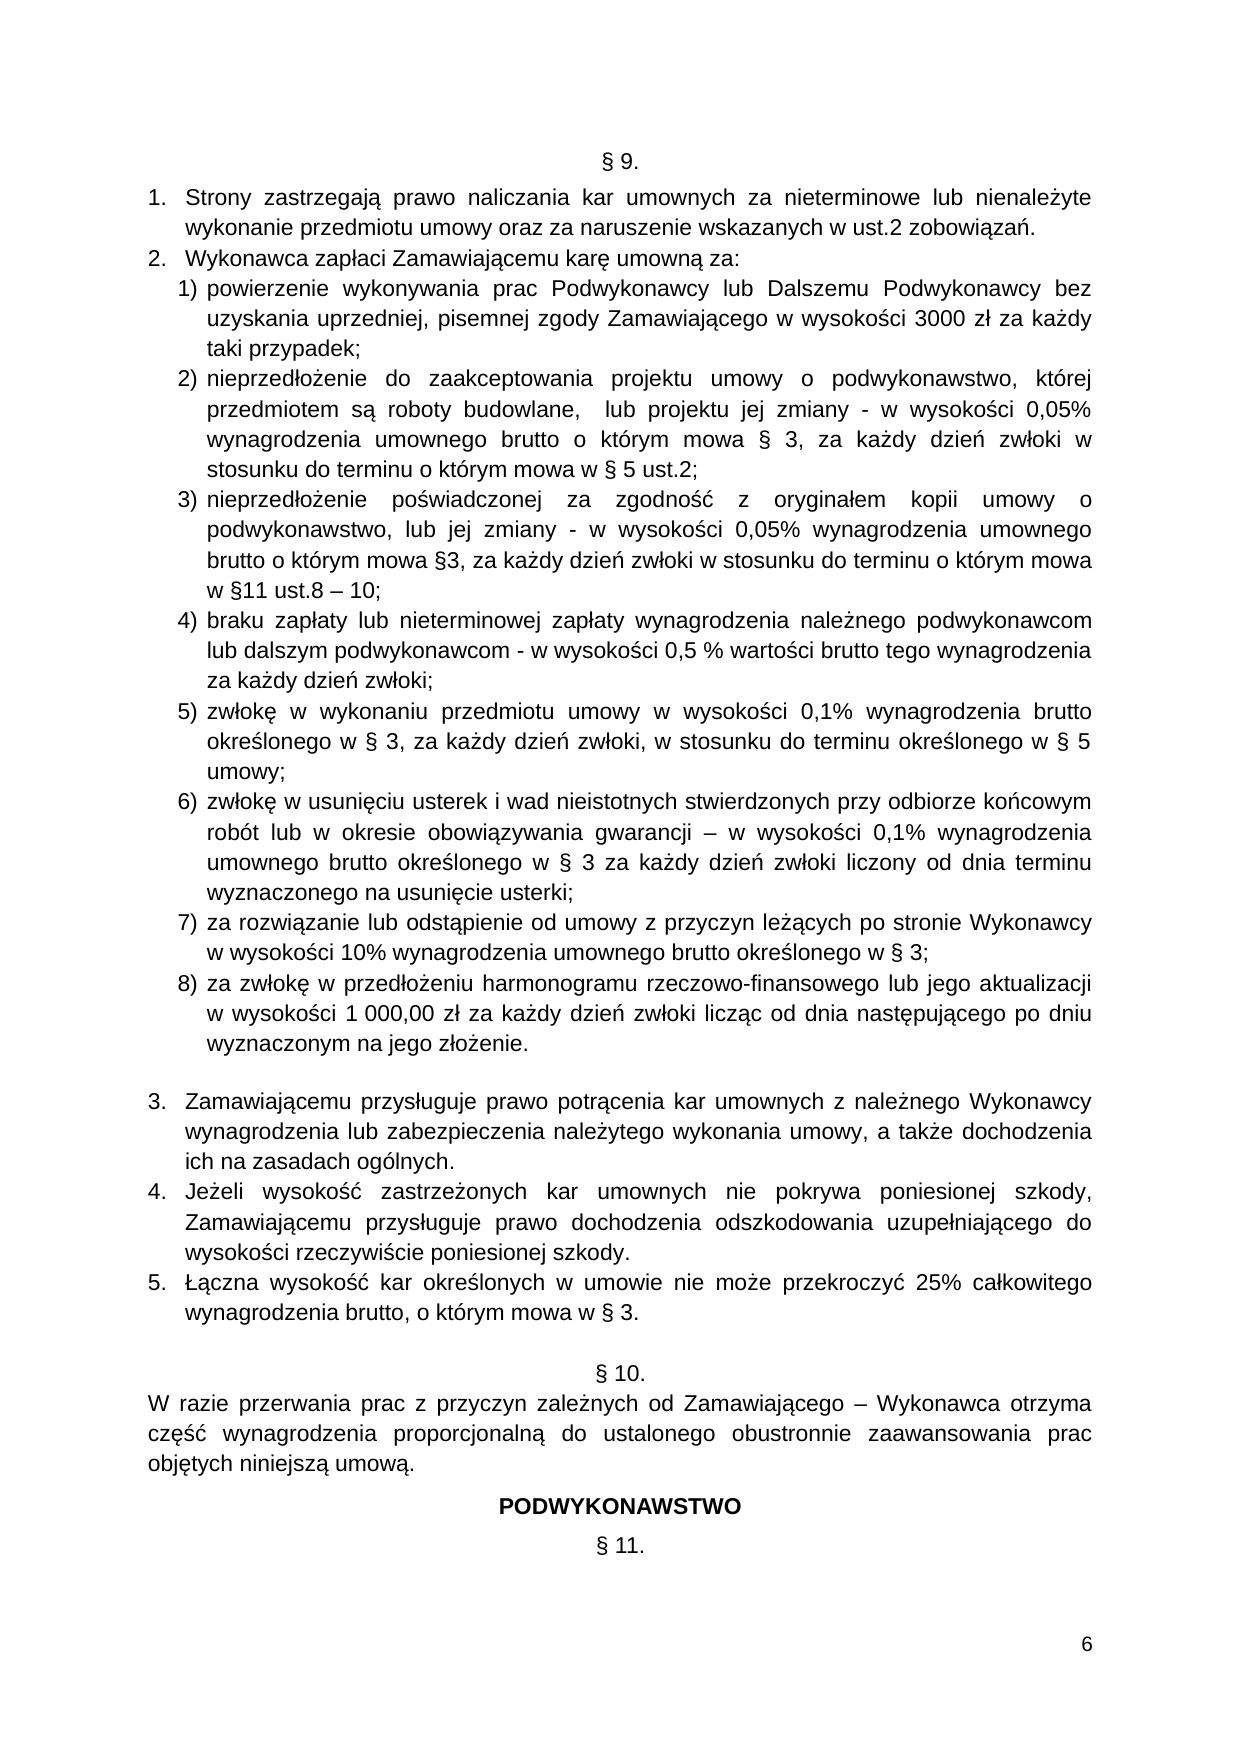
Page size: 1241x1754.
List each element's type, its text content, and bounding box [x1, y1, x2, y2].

text § 11. [148, 1532, 1093, 1558]
list Strony zastrzegają prawo naliczania kar umownych za nieterminowe lub nienależyte wykonanie przedmiotu umowy oraz za naruszenie wskazanych w ust.2 zobowiązań. [148, 184, 1093, 241]
list nieprzedłożenie do zaakceptowania projektu umowy o podwykonawstwo, której przedmiotem są roboty budowlane, lub projektu jej zmiany - w wysokości 0,05% wynagrodzenia umownego brutto o którym mowa § 3, za każdy dzień zwłoki w stosunku do terminu o którym mowa w § 5 ust.2; [177, 365, 1093, 482]
list Zamawiającemu przysługuje prawo potrącenia kar umownych z należnego Wykonawcy wynagrodzenia lub zabezpieczenia należytego wykonania umowy, a także dochodzenia ich na zasadach ogólnych. [148, 1088, 1093, 1174]
text § 10. [148, 1359, 1093, 1386]
list zwłokę w usunięciu usterek i wad nieistotnych stwierdzonych przy odbiorze końcowym robót lub w okresie obowiązywania gwarancji – w wysokości 0,1% wynagrodzenia umownego brutto określonego w § 3 za każdy dzień zwłoki liczony od dnia terminu wyznaczonego na usunięcie usterki; [177, 788, 1093, 905]
list braku zapłaty lub nieterminowej zapłaty wynagrodzenia należnego podwykonawcom lub dalszym podwykonawcom - w wysokości 0,5 % wartości brutto tego wynagrodzenia za każdy dzień zwłoki; [177, 607, 1093, 694]
list Wykonawca zapłaci Zamawiającemu karę umowną za: [148, 244, 1093, 271]
list powierzenie wykonywania prac Podwykonawcy lub Dalszemu Podwykonawcy bez uzyskania uprzedniej, pisemnej zgody Zamawiającego w wysokości 3000 zł za każdy taki przypadek; [177, 275, 1093, 361]
list za rozwiązanie lub odstąpienie od umowy z przyczyn leżących po stronie Wykonawcy w wysokości 10% wynagrodzenia umownego brutto określonego w § 3; [177, 909, 1093, 966]
title PODWYKONAWSTWO [148, 1493, 1093, 1519]
list Łączna wysokość kar określonych w umowie nie może przekroczyć 25% całkowitego wynagrodzenia brutto, o którym mowa w § 3. [148, 1269, 1093, 1325]
text § 9. [148, 148, 1093, 174]
list nieprzedłożenie poświadczonej za zgodność z oryginałem kopii umowy o podwykonawstwo, lub jej zmiany - w wysokości 0,05% wynagrodzenia umownego brutto o którym mowa §3, za każdy dzień zwłoki w stosunku do terminu o którym mowa w §11 ust.8 – 10; [177, 486, 1093, 603]
list Jeżeli wysokość zastrzeżonych kar umownych nie pokrywa poniesionej szkody, Zamawiającemu przysługuje prawo dochodzenia odszkodowania uzupełniającego do wysokości rzeczywiście poniesionej szkody. [148, 1178, 1093, 1265]
text W razie przerwania prac z przyczyn zależnych od Zamawiającego – Wykonawca otrzyma część wynagrodzenia proporcjonalną do ustalonego obustronnie zaawansowania prac objętych niniejszą umową. [148, 1390, 1093, 1476]
list zwłokę w wykonaniu przedmiotu umowy w wysokości 0,1% wynagrodzenia brutto określonego w § 3, za każdy dzień zwłoki, w stosunku do terminu określonego w § 5 umowy; [177, 698, 1093, 784]
list za zwłokę w przedłożeniu harmonogramu rzeczowo-finansowego lub jego aktualizacji w wysokości 1 000,00 zł za każdy dzień zwłoki licząc od dnia następującego po dniu wyznaczonym na jego złożenie. [177, 969, 1093, 1056]
